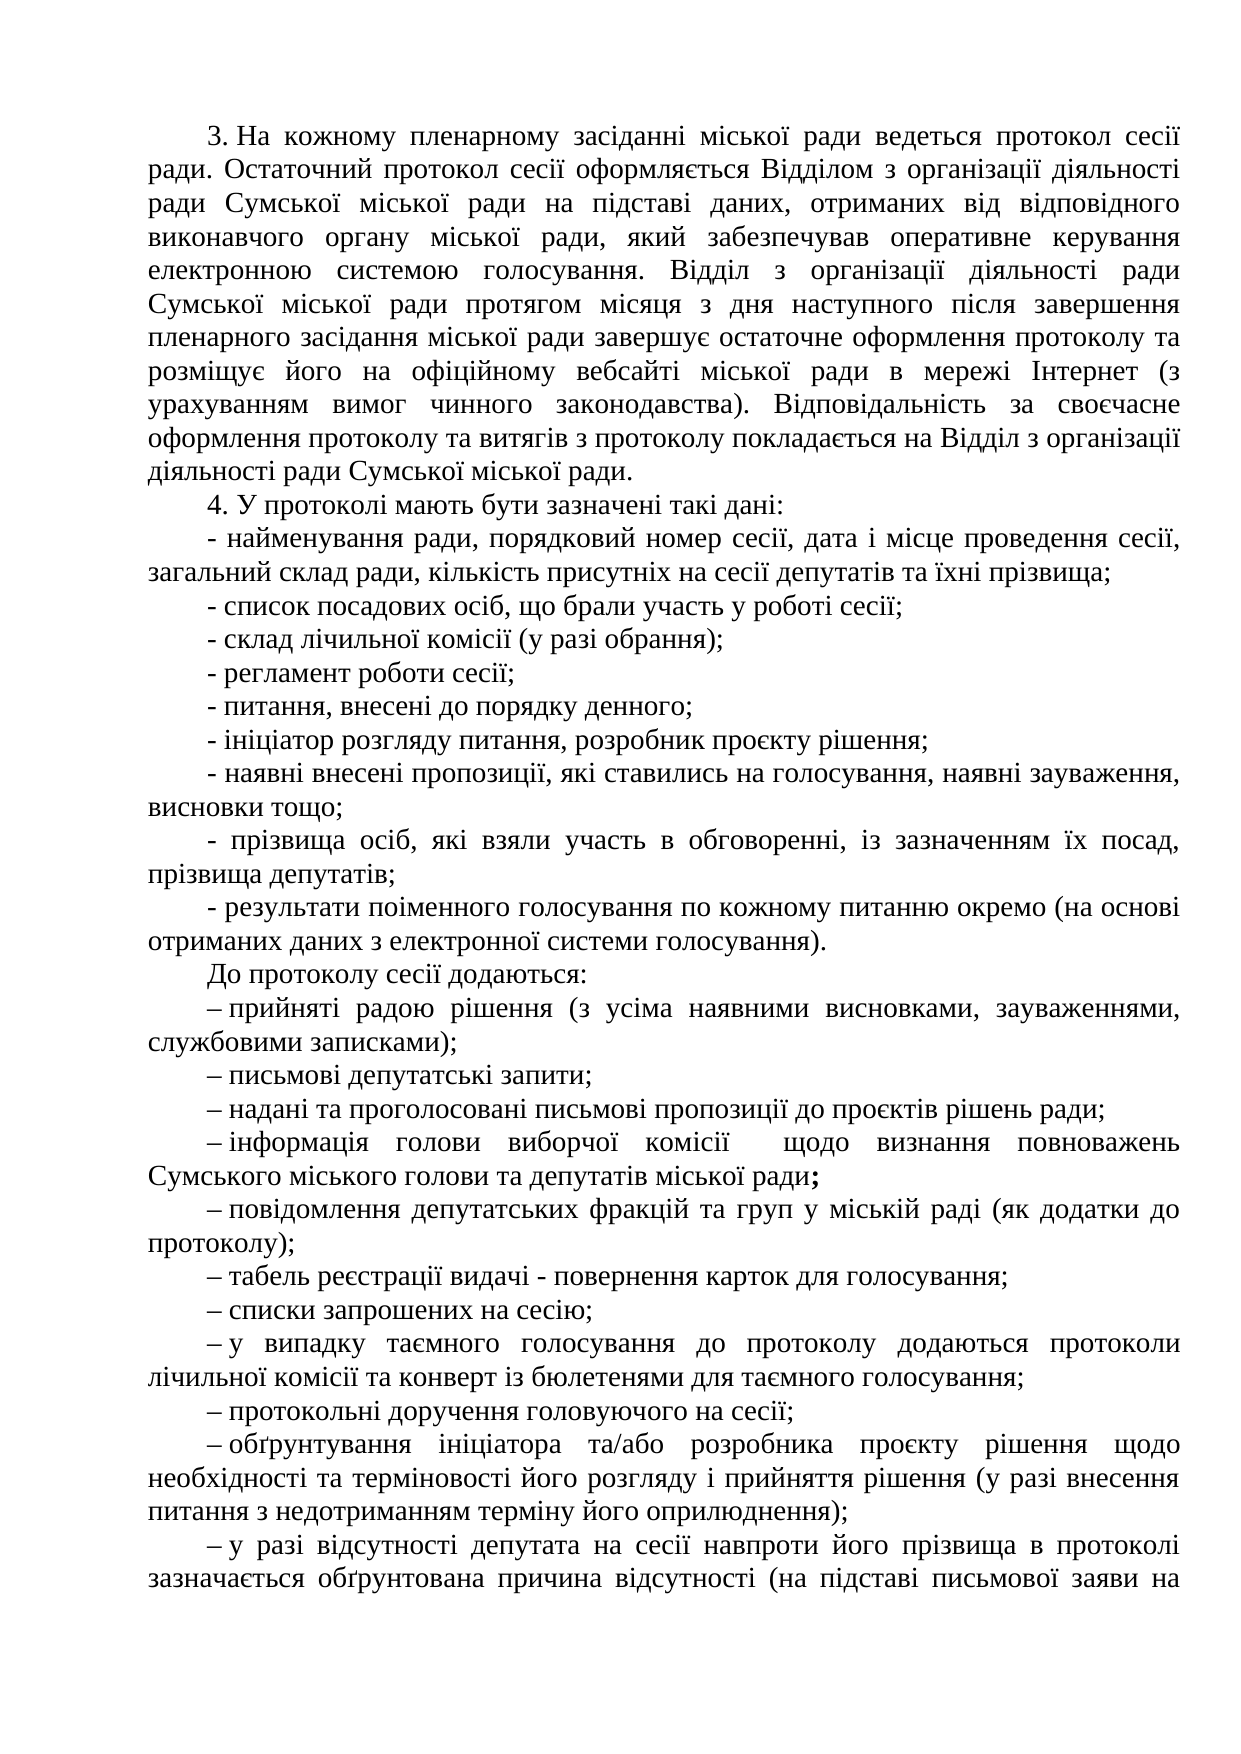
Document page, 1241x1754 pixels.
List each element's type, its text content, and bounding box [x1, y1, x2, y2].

text – у випадку таємного голосування до протоколу додаються протоколи лічильної комісії та конверт із бюлетенями для таємного голосування; [148, 1326, 1181, 1393]
text - регламент роботи сесії; [148, 655, 1181, 688]
text – прийняті радою рішення (з усіма наявними висновками, зауваженнями, службовими записками); [148, 990, 1181, 1057]
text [148, 1527, 1181, 1594]
text – письмові депутатські запити; [148, 1057, 1181, 1091]
text До протоколу сесії додаються: [148, 957, 1181, 990]
text - ініціатор розгляду питання, розробник проєкту рішення; [148, 722, 1181, 755]
text - прізвища осіб, які взяли участь в обговоренні, із зазначенням їх посад, прізвища депутатів; [148, 822, 1181, 889]
text – обґрунтування ініціатора та/або розробника проєкту рішення щодо необхідності та терміновості його розгляду і прийняття рішення (у разі внесення питання з недотриманням терміну його оприлюднення); [148, 1426, 1181, 1527]
text - результати поіменного голосування по кожному питанню окремо (на основі отриманих даних з електронної системи голосування). [148, 889, 1181, 957]
text – повідомлення депутатських фракцій та груп у міській раді (як додатки до протоколу); [148, 1191, 1181, 1258]
text – списки запрошених на сесію; [148, 1292, 1181, 1326]
text – протокольні доручення головуючого на сесії; [148, 1393, 1181, 1426]
text – інформація голови виборчої комісії щодо визнання повноважень Сумського міського голови та депутатів міської ради; [148, 1124, 1181, 1191]
text – надані та проголосовані письмові пропозиції до проєктів рішень ради; [148, 1091, 1181, 1124]
text - наявні внесені пропозиції, які ставились на голосування, наявні зауваження, висновки тощо; [148, 755, 1181, 822]
text 4. У протоколі мають бути зазначені такі дані: [148, 487, 1181, 521]
text – табель реєстрації видачі - повернення карток для голосування; [148, 1258, 1181, 1292]
text - питання, внесені до порядку денного; [148, 688, 1181, 722]
text - список посадових осіб, що брали участь у роботі сесії; [148, 588, 1181, 621]
text 3. На кожному пленарному засіданні міської ради ведеться протокол сесії ради. Остаточний протокол сесії оформляється Відділом з організації діяльності ради Сумської міської ради на підставі даних, отриманих від відповідного виконавчого органу міської ради, який забезпечував оперативне керування електронною системою голосування. Відділ з організації діяльності ради Сумської міської ради протягом місяця з дня наступного після завершення пленарного засідання міської ради завершує остаточне оформлення протоколу та розміщує його на офіційному вебсайті міської ради в мережі Інтернет (з урахуванням вимог чинного законодавства). Відповідальність за своєчасне оформлення протоколу та витягів з протоколу покладається на Відділ з організації діяльності ради Сумської міської ради. [148, 118, 1181, 487]
text - склад лічильної комісії (у разі обрання); [148, 621, 1181, 655]
text - найменування ради, порядковий номер сесії, дата і місце проведення сесії, загальний склад ради, кількість присутніх на сесії депутатів та їхні прізвища; [148, 521, 1181, 588]
